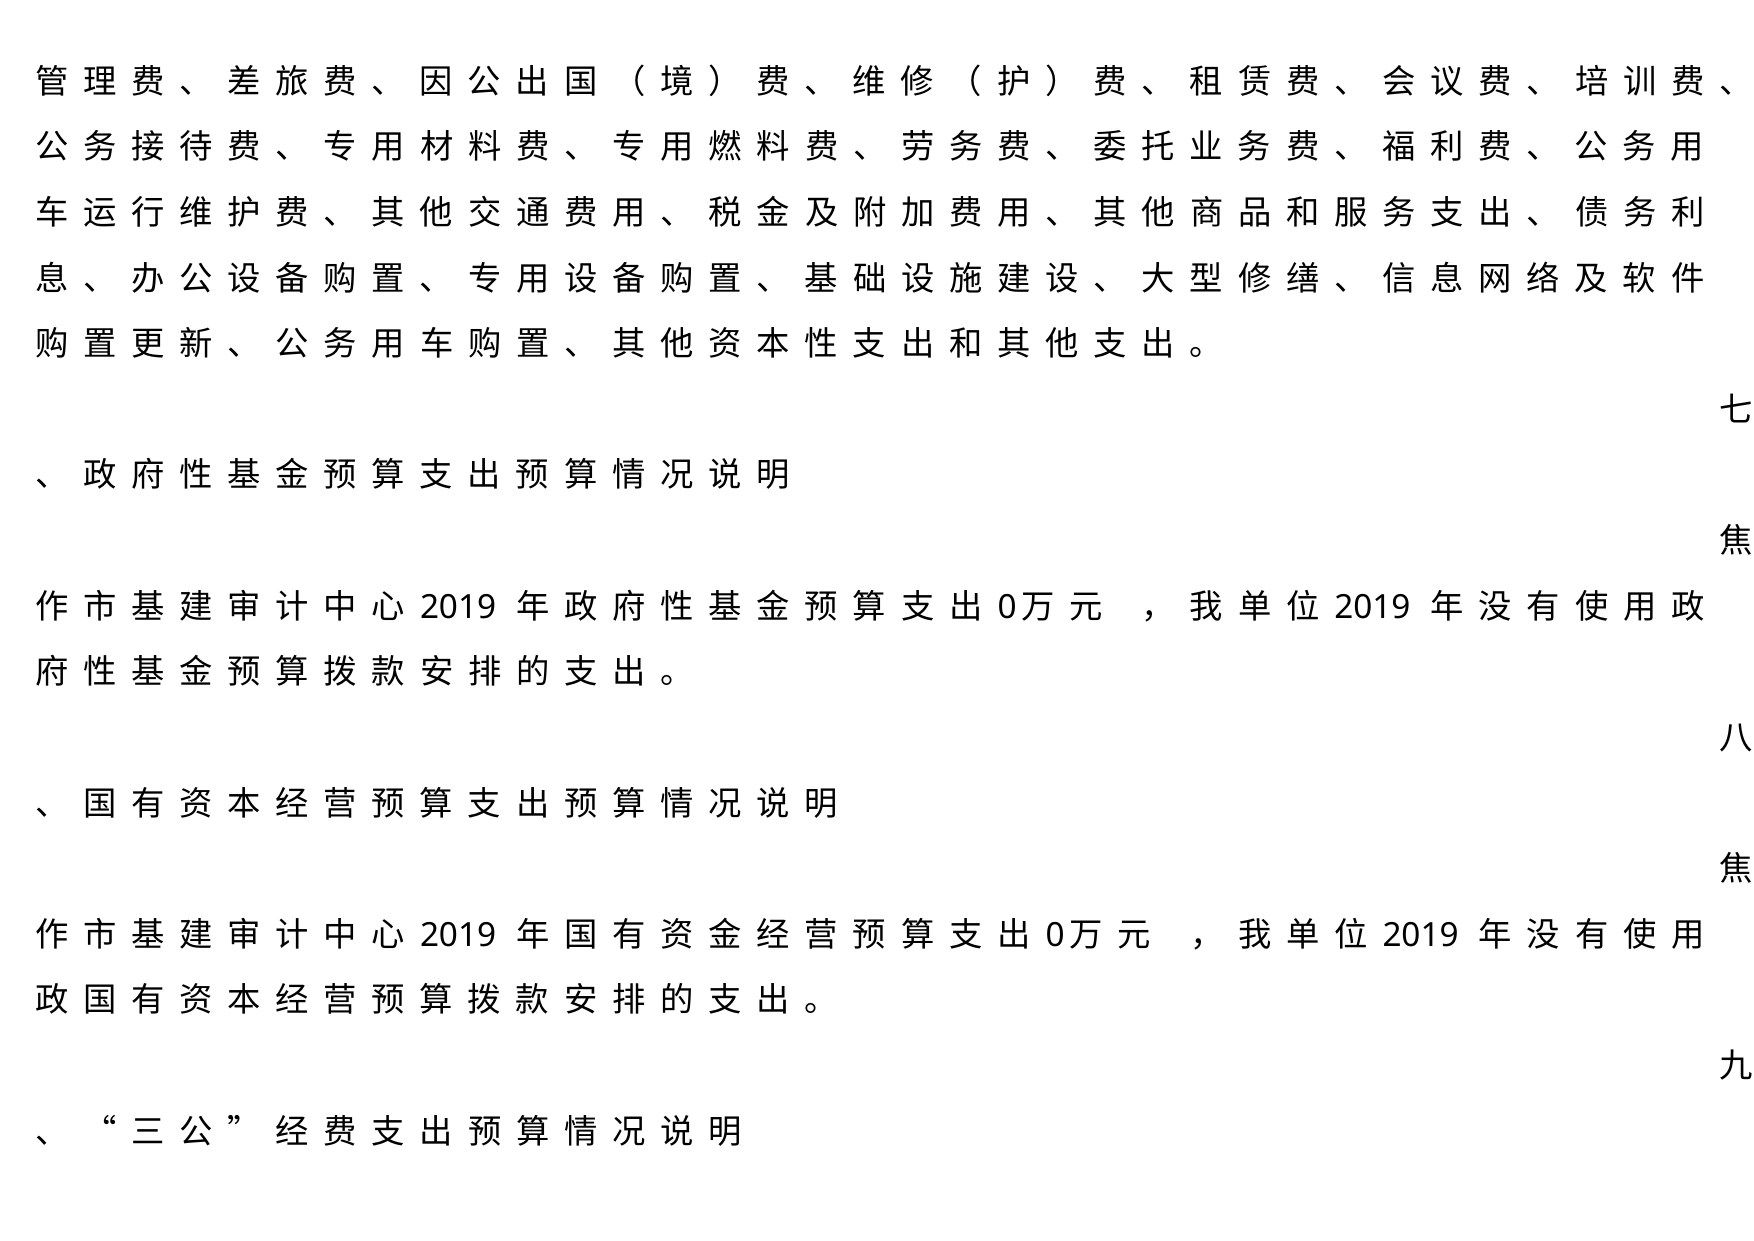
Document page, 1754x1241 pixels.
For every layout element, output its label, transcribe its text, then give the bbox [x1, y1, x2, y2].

text 九、“三公”经费支出预算情况说明 [35, 1030, 1719, 1161]
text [35, 46, 1719, 374]
text 焦作市基建审计中心2019年政府性基金预算支出0万元 ，我单位2019年没有使用政府性基金预算拨款安排的支出。 [35, 505, 1719, 702]
text 七、政府性基金预算支出预算情况说明 [35, 374, 1719, 505]
text 焦作市基建审计中心2019年国有资金经营预算支出0万元 ，我单位2019年没有使用政国有资本经营预算拨款安排的支出。 [35, 833, 1719, 1030]
text 八、国有资本经营预算支出预算情况说明 [35, 702, 1719, 833]
